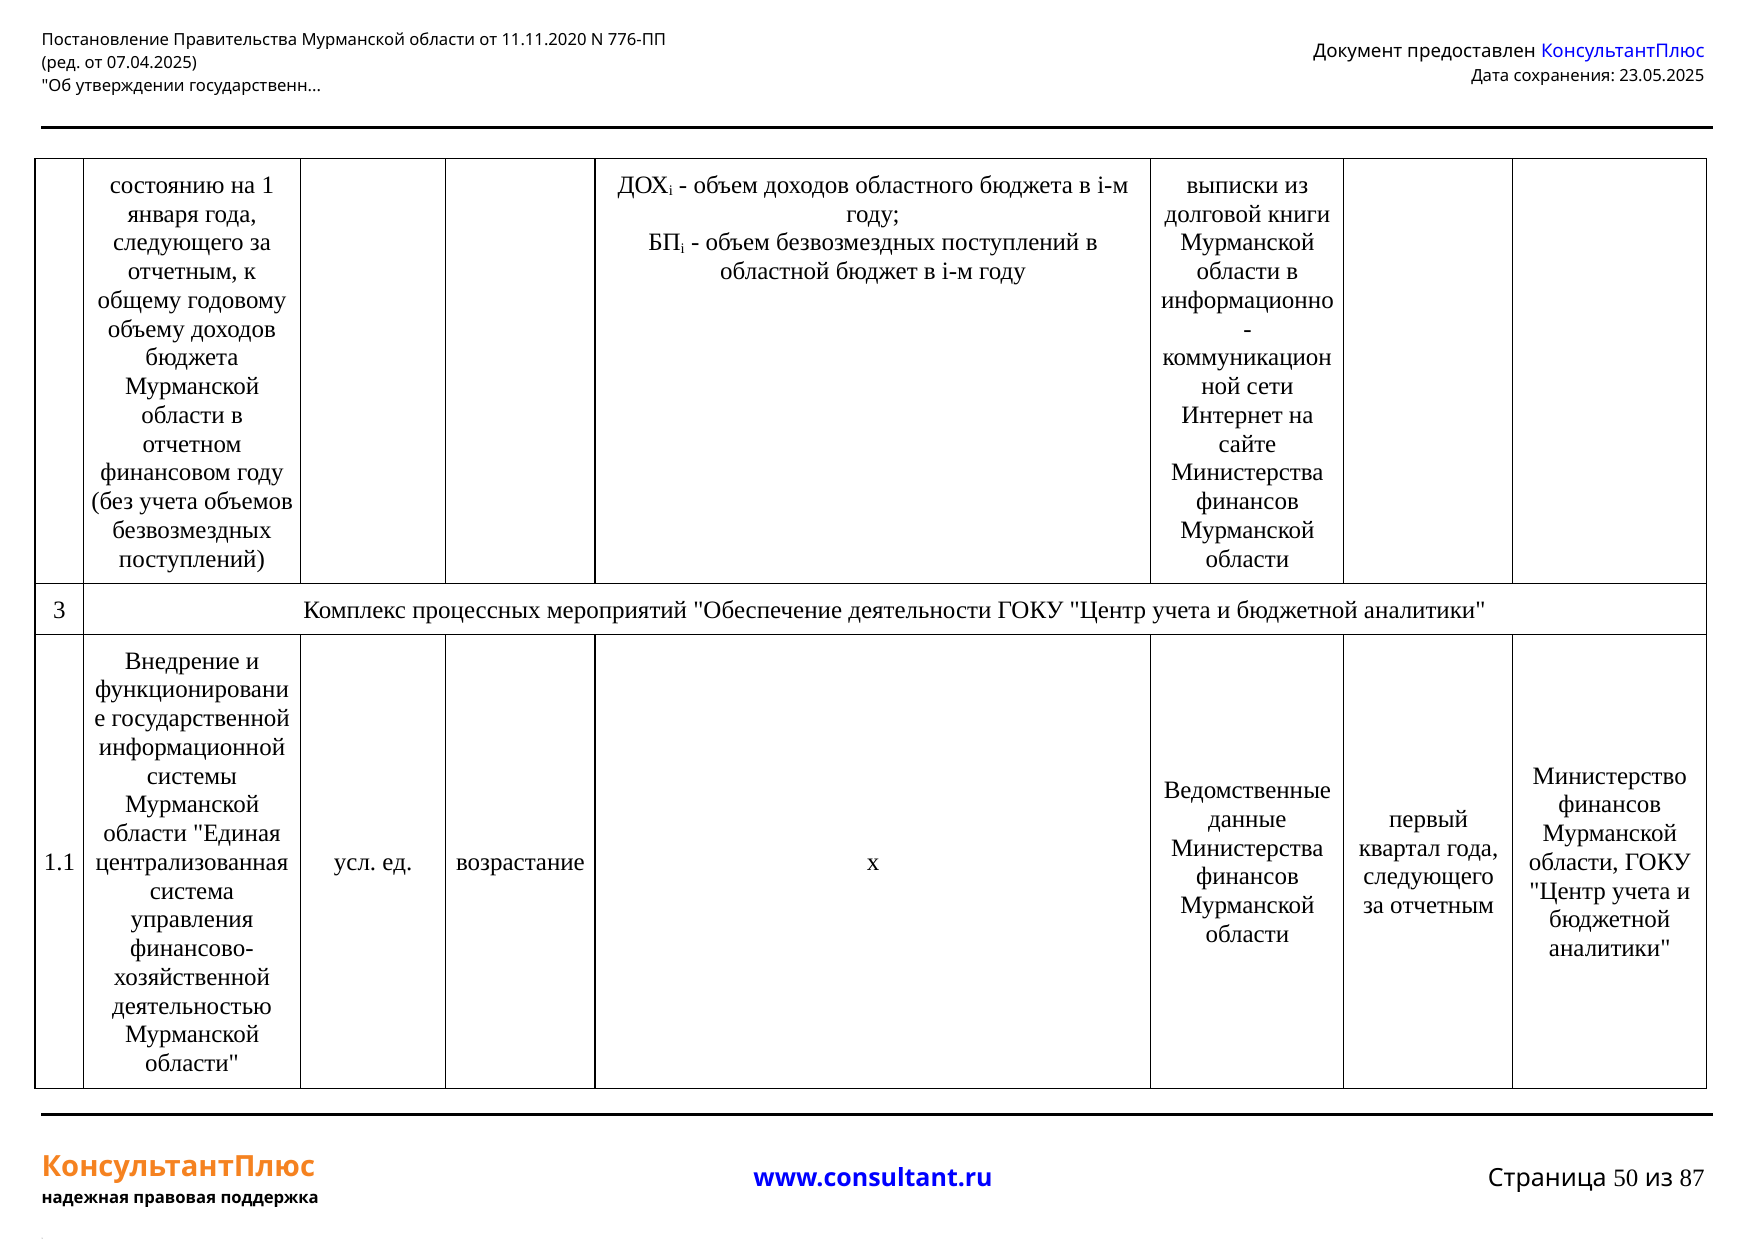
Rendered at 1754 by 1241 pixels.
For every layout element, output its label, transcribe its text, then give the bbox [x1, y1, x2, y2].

table_cell возрастание [446, 635, 594, 1088]
table_cell первый квартал года, следующего за отчетным [1344, 635, 1512, 1088]
table_cell усл. ед. [301, 635, 445, 1088]
table_cell 1.1 [36, 635, 83, 1088]
table_cell Комплекс процессных мероприятий "Обеспечение деятельности ГОКУ "Центр учета и бюджетной аналитики" [84, 584, 1706, 634]
table_cell 3 [36, 584, 83, 634]
table_cell Министерство финансов Мурманской области, ГОКУ "Центр учета и бюджетной аналитики" [1513, 635, 1706, 1088]
table_cell x [596, 635, 1150, 1088]
table_cell Внедрение и функционирование государственной информационной системы Мурманской области "Единая централизованная система управления финансово-хозяйственной деятельностью Мурманской области" [84, 635, 300, 1088]
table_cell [596, 159, 1150, 583]
table_cell Ведомственные данные Министерства финансов Мурманской области [1151, 635, 1343, 1088]
